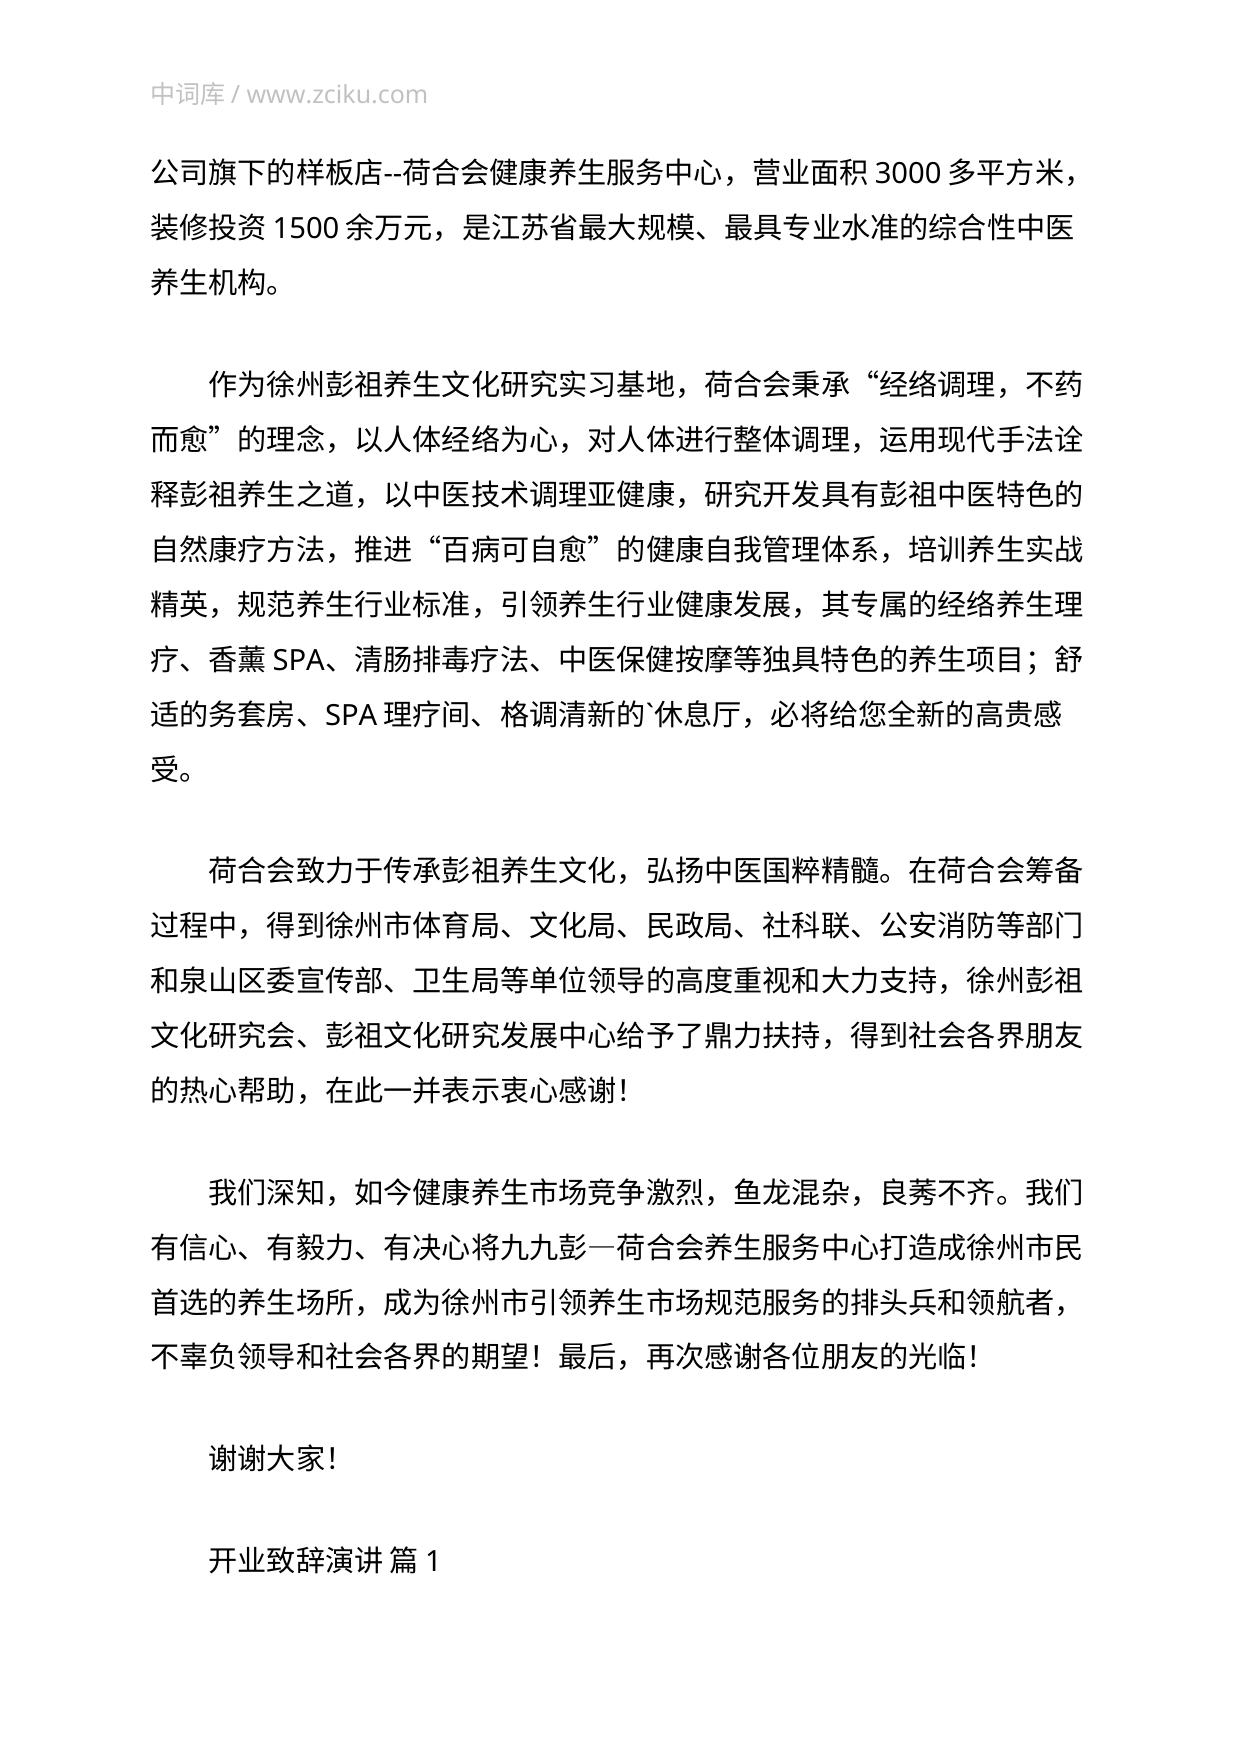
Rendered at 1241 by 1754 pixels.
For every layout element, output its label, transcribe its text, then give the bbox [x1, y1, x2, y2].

text 我们深知，如今健康养生市场竞争激烈，鱼龙混杂，良莠不齐。我们有信心、有毅力、有决心将九九彭—荷合会养生服务中心打造成徐州市民首选的养生场所，成为徐州市引领养生市场规范服务的排头兵和领航者，不辜负领导和社会各界的期望！最后，再次感谢各位朋友的光临！ [150, 1169, 1090, 1376]
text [150, 150, 1090, 302]
text 谢谢大家！ [150, 1436, 1090, 1478]
text 荷合会致力于传承彭祖养生文化，弘扬中医国粹精髓。在荷合会筹备过程中，得到徐州市体育局、文化局、民政局、社科联、公安消防等部门和泉山区委宣传部、卫生局等单位领导的高度重视和大力支持，徐州彭祖文化研究会、彭祖文化研究发展中心给予了鼎力扶持，得到社会各界朋友的热心帮助，在此一并表示衷心感谢！ [150, 848, 1090, 1110]
text 开业致辞演讲 篇1 [150, 1538, 1090, 1580]
text 作为徐州彭祖养生文化研究实习基地，荷合会秉承“经络调理，不药而愈”的理念，以人体经络为心，对人体进行整体调理，运用现代手法诠释彭祖养生之道，以中医技术调理亚健康，研究开发具有彭祖中医特色的自然康疗方法，推进“百病可自愈”的健康自我管理体系，培训养生实战精英，规范养生行业标准，引领养生行业健康发展，其专属的经络养生理疗、香薰SPA、清肠排毒疗法、中医保健按摩等独具特色的养生项目；舒适的务套房、SPA理疗间、格调清新的`休息厅，必将给您全新的高贵感受。 [150, 362, 1090, 788]
